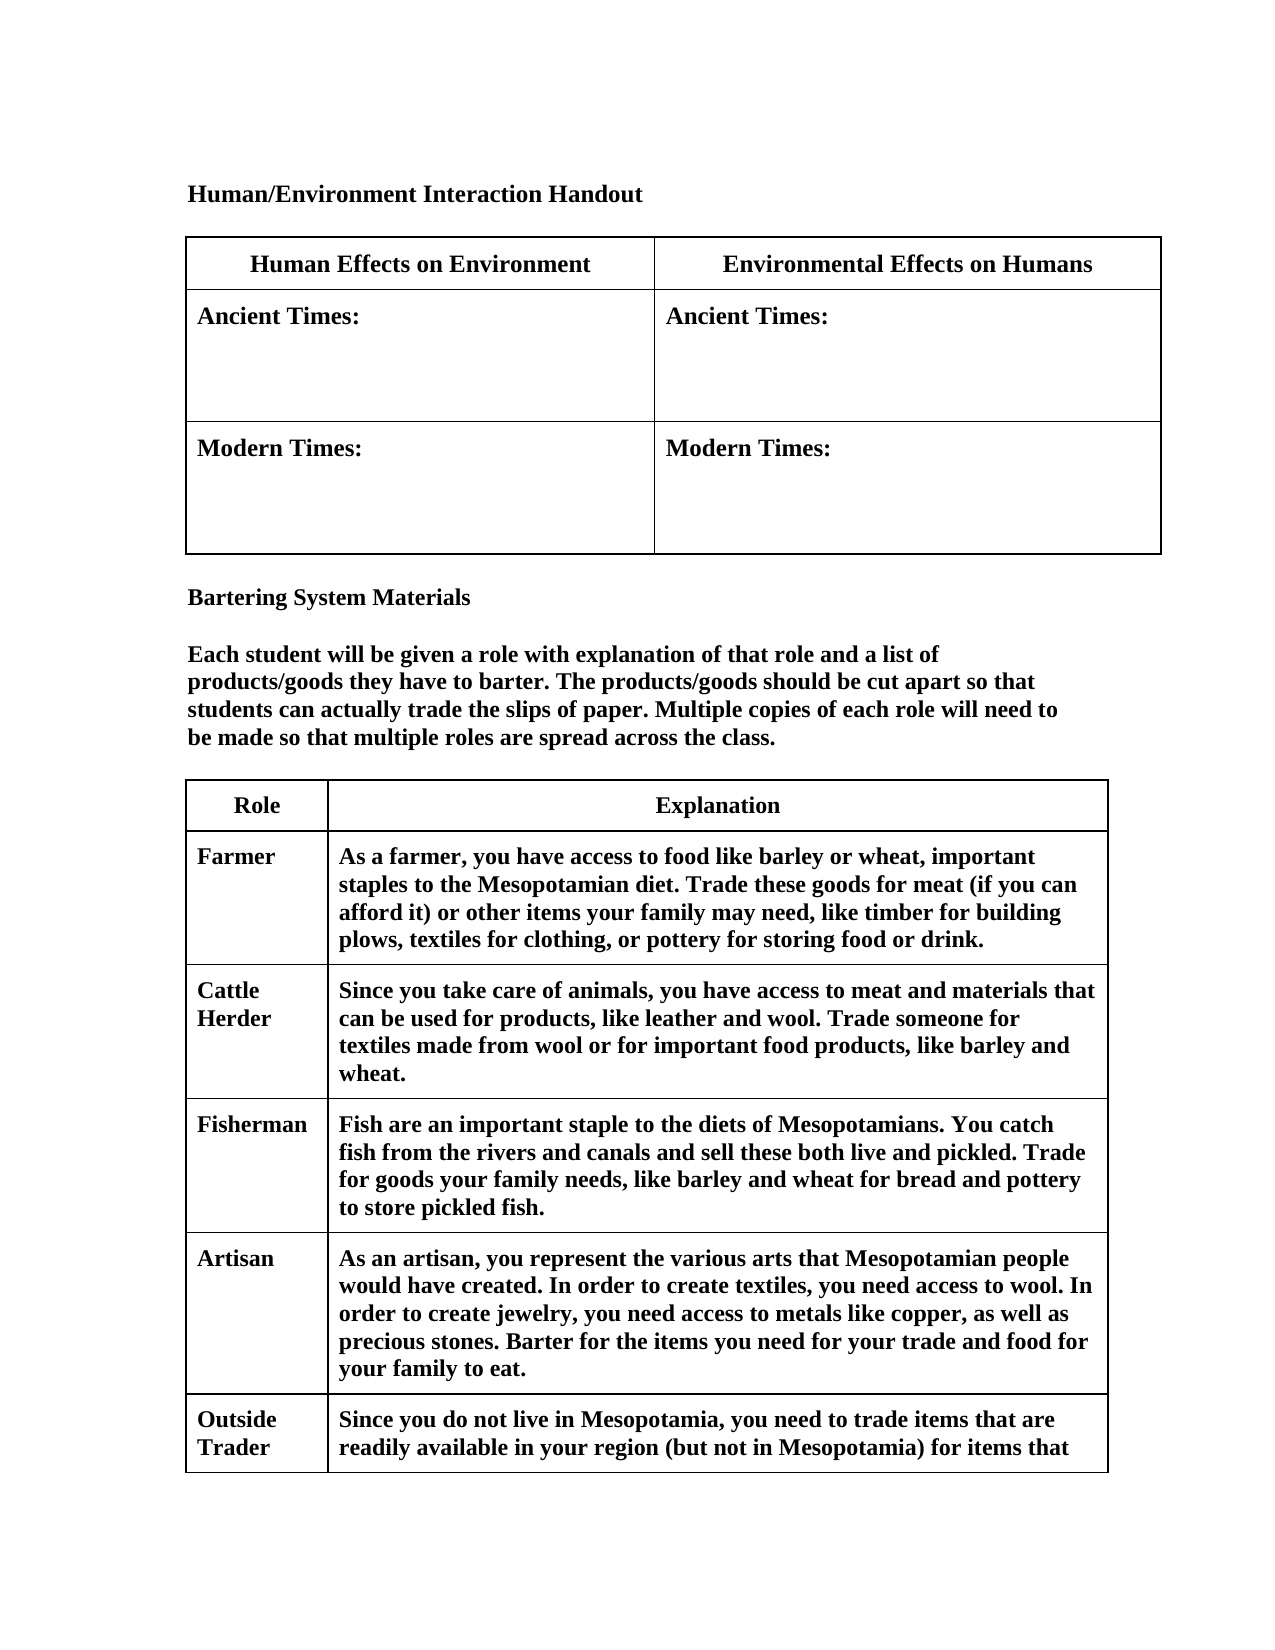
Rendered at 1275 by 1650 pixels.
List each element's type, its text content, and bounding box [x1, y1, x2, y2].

table_cell Modern Times: [655, 422, 1160, 553]
table_header Human Effects on Environment [187, 238, 654, 288]
table_header Environmental Effects on Humans [655, 238, 1160, 288]
table_cell Since you take care of animals, you have access to meat and materials that can be used for products, like leather and wool. Trade someone for textiles made from wool or for important food products, like barley and wheat. [329, 965, 1107, 1098]
table_cell Fish are an important staple to the diets of Mesopotamians. You catch fish from the rivers and canals and sell these both live and pickled. Trade for goods your family needs, like barley and wheat for bread and pottery to store pickled fish. [329, 1099, 1107, 1231]
table_header Role [187, 781, 327, 830]
text Human/Environment Interaction Handout [187, 150, 1087, 207]
table_cell Ancient Times: [187, 290, 654, 421]
table_cell Ancient Times: [655, 290, 1160, 421]
table_cell Cattle Herder [187, 965, 327, 1098]
table_cell Artisan [187, 1233, 327, 1393]
table_cell As an artisan, you represent the various arts that Mesopotamian people would have created. In order to create textiles, you need access to wool. In order to create jewelry, you need access to metals like copper, as well as precious stones. Barter for the items you need for your trade and food for your family to eat. [329, 1233, 1107, 1393]
table_cell Outside Trader [187, 1395, 327, 1472]
table_cell Fisherman [187, 1099, 327, 1231]
text Bartering System Materials Each student will be given a role with explanation of that role and a list of products/goods they have to barter. The products/goods should be cut apart so that students can actually trade the slips of paper. Multiple copies of each role will need to be made so that multiple roles are spread across the class. [187, 555, 1087, 750]
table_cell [329, 1395, 1107, 1472]
table_header Explanation [329, 781, 1107, 830]
table_cell As a farmer, you have access to food like barley or wheat, important staples to the Mesopotamian diet. Trade these goods for meat (if you can afford it) or other items your family may need, like timber for building plows, textiles for clothing, or pottery for storing food or drink. [329, 832, 1107, 964]
table_cell Farmer [187, 832, 327, 964]
table_cell Modern Times: [187, 422, 654, 553]
